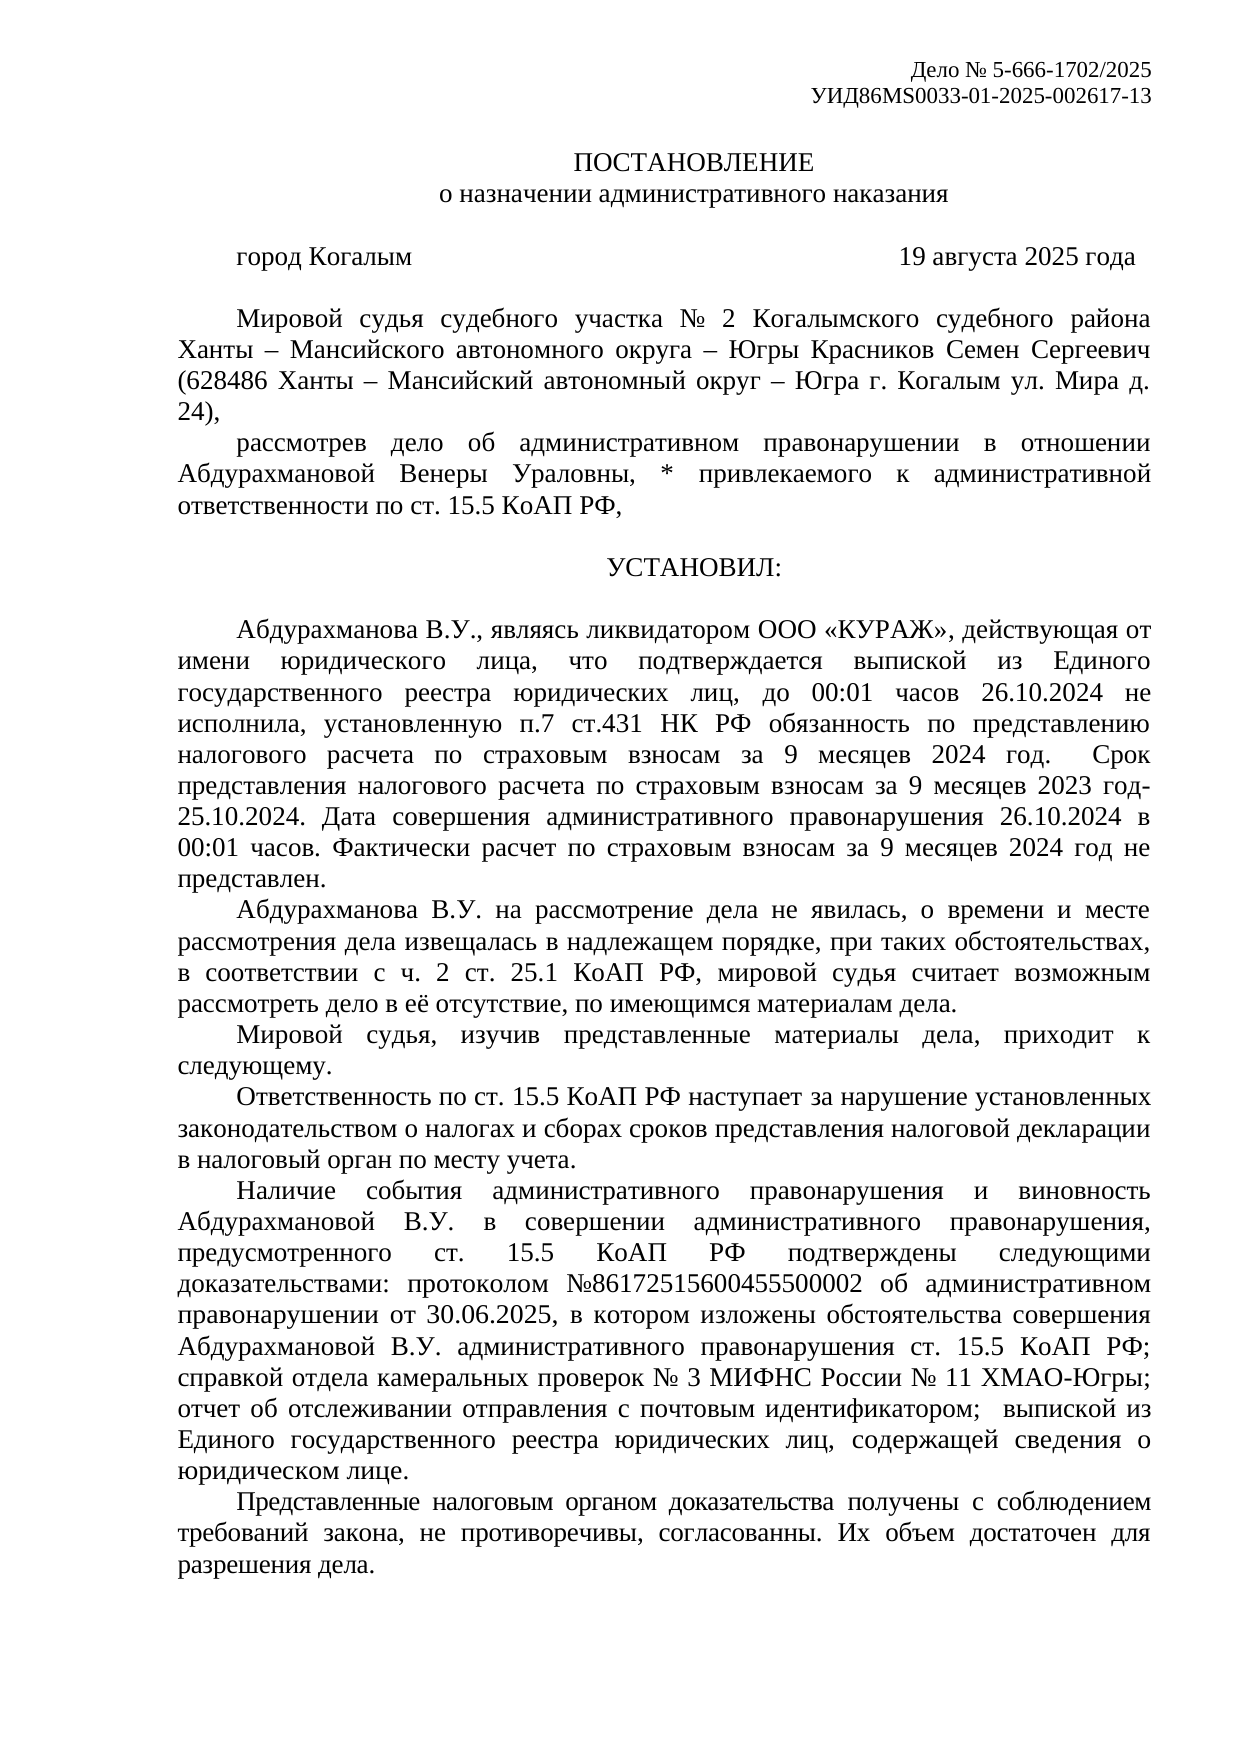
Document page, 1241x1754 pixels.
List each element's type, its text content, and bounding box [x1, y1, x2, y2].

text УСТАНОВИЛ: [177, 551, 1152, 582]
text Мировой судья, изучив представленные материалы дела, приходит к следующему. [177, 1018, 1152, 1081]
text Мировой судья судебного участка № 2 Когалымского судебного района Ханты – Мансийского автономного округа – Югры Красников Семен Сергеевич (628486 Ханты – Мансийский автономный округ – Югра г. Когалым ул. Мира д. 24), [177, 302, 1152, 426]
text Наличие события административного правонарушения и виновность Абдурахмановой В.У. в совершении административного правонарушения, предусмотренного ст. 15.5 КоАП РФ подтверждены следующими доказательствами: протоколом №86172515600455500002 об административном правонарушении от 30.06.2025, в котором изложены обстоятельства совершения Абдурахмановой В.У. административного правонарушения ст. 15.5 КоАП РФ; справкой отдела камеральных проверок № 3 МИФНС России № 11 ХМАО-Югры; отчет об отслеживании отправления с почтовым идентификатором; выпиской из Единого государственного реестра юридических лиц, содержащей сведения о юридическом лице. [177, 1174, 1152, 1485]
text Представленные налоговым органом доказательства получены с соблюдением требований закона, не противоречивы, согласованны. Их объем достаточен для разрешения дела. [177, 1485, 1152, 1579]
text Абдурахманова В.У., являясь ликвидатором ООО «КУРАЖ», действующая от имени юридического лица, что подтверждается выпиской из Единого государственного реестра юридических лиц, до 00:01 часов 26.10.2024 не исполнила, установленную п.7 ст.431 НК РФ обязанность по представлению налогового расчета по страховым взносам за 9 месяцев 2024 год. Срок представления налогового расчета по страховым взносам за 9 месяцев 2023 год- 25.10.2024. Дата совершения административного правонарушения 26.10.2024 в 00:01 часов. Фактически расчет по страховым взносам за 9 месяцев 2024 год не представлен. [177, 613, 1152, 894]
text ПОСТАНОВЛЕНИЕ [177, 146, 1152, 177]
text город Когалым 19 августа 2025 года [177, 239, 1152, 271]
text о назначении административного наказания [177, 177, 1152, 208]
text Абдурахманова В.У. на рассмотрение дела не явилась, о времени и месте рассмотрения дела извещалась в надлежащем порядке, при таких обстоятельствах, в соответствии с ч. 2 ст. 25.1 КоАП РФ, мировой судья считает возможным рассмотреть дело в её отсутствие, по имеющимся материалам дела. [177, 894, 1152, 1018]
text Ответственность по ст. 15.5 КоАП РФ наступает за нарушение установленных законодательством о налогах и сборах сроков представления налоговой декларации в налоговый орган по месту учета. [177, 1081, 1152, 1174]
text рассмотрев дело об административном правонарушении в отношении Абдурахмановой Венеры Ураловны, * привлекаемого к административной ответственности по ст. 15.5 КоАП РФ, [177, 426, 1152, 520]
